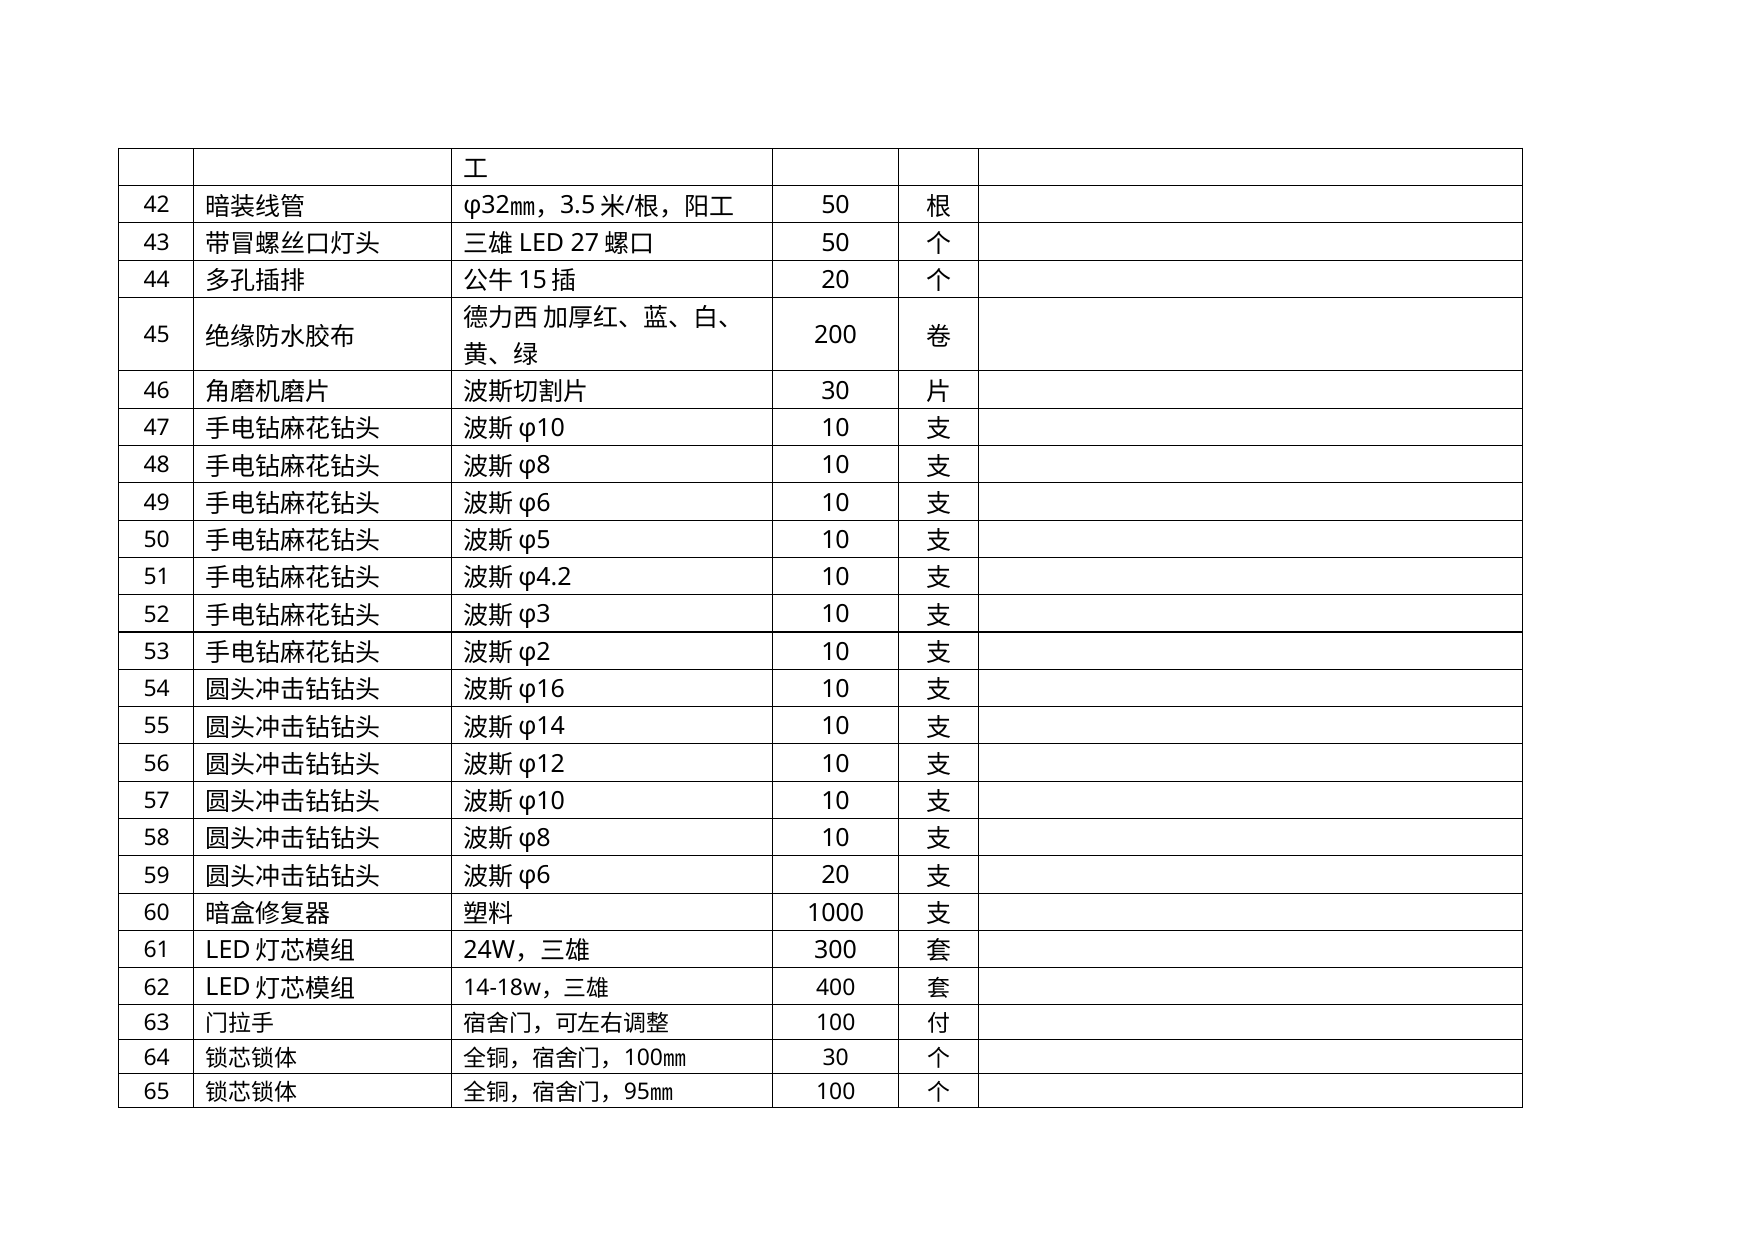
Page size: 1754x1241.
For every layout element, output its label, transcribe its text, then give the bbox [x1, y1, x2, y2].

table_cell 24W，三雄 [452, 931, 772, 967]
table_cell 塑料 [452, 894, 772, 930]
table_cell 57 [119, 782, 193, 818]
table_cell 波斯φ8 [452, 446, 772, 482]
table_cell 波斯φ10 [452, 409, 772, 445]
table_cell 46 [119, 371, 193, 408]
table_cell 波斯φ6 [452, 483, 772, 519]
table_cell 1000 [773, 894, 898, 930]
table_cell [979, 298, 1522, 370]
table_cell 64 [119, 1040, 193, 1073]
table_cell 全铜，宿舍门，95㎜ [452, 1074, 772, 1107]
table_cell 根 [899, 186, 978, 222]
table_cell 角磨机磨片 [194, 371, 451, 408]
table_cell 绝缘防水胶布 [194, 298, 451, 370]
table_cell 300 [773, 931, 898, 967]
table_cell 10 [773, 483, 898, 519]
table_cell 51 [119, 558, 193, 594]
table_cell 30 [773, 371, 898, 408]
table_cell 41 [119, 149, 193, 185]
table_cell 55 [119, 707, 193, 743]
table_cell 德力西 加厚红、蓝、白、黄、绿 [452, 298, 772, 370]
table_cell [979, 1074, 1522, 1107]
table_cell 10 [773, 558, 898, 594]
table_cell 付 [899, 1005, 978, 1038]
table_cell 暗盒修复器 [194, 894, 451, 930]
table_cell 支 [899, 558, 978, 594]
table_cell 波斯φ12 [452, 744, 772, 781]
table_cell 波斯φ3 [452, 595, 772, 631]
table_cell 62 [119, 968, 193, 1004]
table_cell 49 [119, 483, 193, 519]
table_cell 52 [119, 595, 193, 631]
table_cell 200 [773, 298, 898, 370]
table_cell 44 [119, 261, 193, 297]
table_cell 支 [899, 894, 978, 930]
table_cell 暗装线管 [194, 149, 451, 185]
table_cell [979, 633, 1522, 669]
table_cell 全铜，宿舍门，100㎜ [452, 1040, 772, 1073]
table_cell 锁芯锁体 [194, 1040, 451, 1073]
table_cell 波斯φ10 [452, 782, 772, 818]
table_cell 波斯φ6 [452, 856, 772, 892]
table_cell 10 [773, 409, 898, 445]
table_cell 63 [119, 1005, 193, 1038]
table_cell 30 [773, 1040, 898, 1073]
table_cell [979, 558, 1522, 594]
table_cell 手电钻麻花钻头 [194, 558, 451, 594]
table_cell 10 [773, 446, 898, 482]
table_cell [979, 409, 1522, 445]
table_cell 支 [899, 483, 978, 519]
table_cell 门拉手 [194, 1005, 451, 1038]
table_cell 个 [899, 1074, 978, 1107]
table_cell 10 [773, 670, 898, 706]
table_cell 10 [773, 521, 898, 557]
table_cell 三雄 LED 27螺口 [452, 223, 772, 259]
table_cell [979, 931, 1522, 967]
table_cell 个 [899, 261, 978, 297]
table_cell 手电钻麻花钻头 [194, 521, 451, 557]
table_cell LED灯芯模组 [194, 968, 451, 1004]
table_cell 个 [899, 223, 978, 259]
table_cell [979, 744, 1522, 781]
table_cell 圆头冲击钻钻头 [194, 856, 451, 892]
table_cell 套 [899, 931, 978, 967]
table_cell [979, 595, 1522, 631]
table_cell 支 [899, 707, 978, 743]
table_cell 42 [119, 186, 193, 222]
table_cell 支 [899, 633, 978, 669]
table_cell [979, 707, 1522, 743]
table_cell 带冒螺丝口灯头 [194, 223, 451, 259]
table_cell 片 [899, 371, 978, 408]
table_cell 支 [899, 595, 978, 631]
table_cell 50 [119, 521, 193, 557]
table_cell 50 [773, 223, 898, 259]
table_cell 45 [119, 298, 193, 370]
table_cell 100 [773, 1074, 898, 1107]
table_cell 50 [773, 186, 898, 222]
table_cell 圆头冲击钻钻头 [194, 819, 451, 855]
table_cell 47 [119, 409, 193, 445]
table_cell 10 [773, 782, 898, 818]
table_cell 支 [899, 446, 978, 482]
table_cell 管径20㎜，3.5米/根，阳工 [452, 149, 772, 185]
table_cell 58 [119, 819, 193, 855]
table_cell 手电钻麻花钻头 [194, 595, 451, 631]
table_cell [979, 371, 1522, 408]
table_cell 波斯φ8 [452, 819, 772, 855]
table_cell [979, 782, 1522, 818]
table_cell 59 [119, 856, 193, 892]
table_cell 20 [773, 856, 898, 892]
table_cell 多孔插排 [194, 261, 451, 297]
table_cell [979, 261, 1522, 297]
table_cell [979, 894, 1522, 930]
table_cell [979, 856, 1522, 892]
table_cell 波斯φ2 [452, 633, 772, 669]
table_cell 个 [899, 1040, 978, 1073]
table_cell φ32㎜，3.5米/根，阳工 [452, 186, 772, 222]
table_cell 手电钻麻花钻头 [194, 409, 451, 445]
table_cell 圆头冲击钻钻头 [194, 707, 451, 743]
table_cell 圆头冲击钻钻头 [194, 782, 451, 818]
table_cell [979, 446, 1522, 482]
table_cell 暗装线管 [194, 186, 451, 222]
table_cell [979, 968, 1522, 1004]
table_cell 10 [773, 744, 898, 781]
table_cell 手电钻麻花钻头 [194, 633, 451, 669]
table_cell 54 [119, 670, 193, 706]
table_cell 宿舍门，可左右调整 [452, 1005, 772, 1038]
table_cell 43 [119, 223, 193, 259]
table_cell 支 [899, 744, 978, 781]
table_cell 400 [773, 968, 898, 1004]
table_cell 波斯φ14 [452, 707, 772, 743]
table_cell 波斯φ4.2 [452, 558, 772, 594]
table_cell 48 [119, 446, 193, 482]
table_cell [979, 1005, 1522, 1038]
table_cell 10 [773, 633, 898, 669]
table_cell 锁芯锁体 [194, 1074, 451, 1107]
table_cell 20 [773, 261, 898, 297]
table_cell 50 [773, 149, 898, 185]
table_cell 手电钻麻花钻头 [194, 483, 451, 519]
table_cell 10 [773, 595, 898, 631]
table_cell [979, 521, 1522, 557]
table_cell 卷 [899, 298, 978, 370]
table_cell 支 [899, 819, 978, 855]
table_cell 支 [899, 856, 978, 892]
table_cell [979, 149, 1522, 185]
table_cell 手电钻麻花钻头 [194, 446, 451, 482]
table_cell 圆头冲击钻钻头 [194, 744, 451, 781]
table_cell 支 [899, 521, 978, 557]
table_cell 支 [899, 409, 978, 445]
table_cell 60 [119, 894, 193, 930]
table_cell [979, 483, 1522, 519]
table_cell 公牛15插 [452, 261, 772, 297]
table_cell 61 [119, 931, 193, 967]
table_cell 14-18w，三雄 [452, 968, 772, 1004]
table_cell 波斯切割片 [452, 371, 772, 408]
table_cell 53 [119, 633, 193, 669]
table_cell 圆头冲击钻钻头 [194, 670, 451, 706]
table_cell 65 [119, 1074, 193, 1107]
table_cell 根 [899, 149, 978, 185]
table_cell [979, 670, 1522, 706]
table_cell 10 [773, 819, 898, 855]
table_cell [979, 1040, 1522, 1073]
table_cell 波斯φ16 [452, 670, 772, 706]
table_cell 套 [899, 968, 978, 1004]
table_cell [979, 223, 1522, 259]
table_cell LED灯芯模组 [194, 931, 451, 967]
table_cell [979, 186, 1522, 222]
table_cell 波斯φ5 [452, 521, 772, 557]
table_cell 支 [899, 670, 978, 706]
table_cell 100 [773, 1005, 898, 1038]
table_cell 56 [119, 744, 193, 781]
table_cell 10 [773, 707, 898, 743]
table_cell 支 [899, 782, 978, 818]
table_cell [979, 819, 1522, 855]
